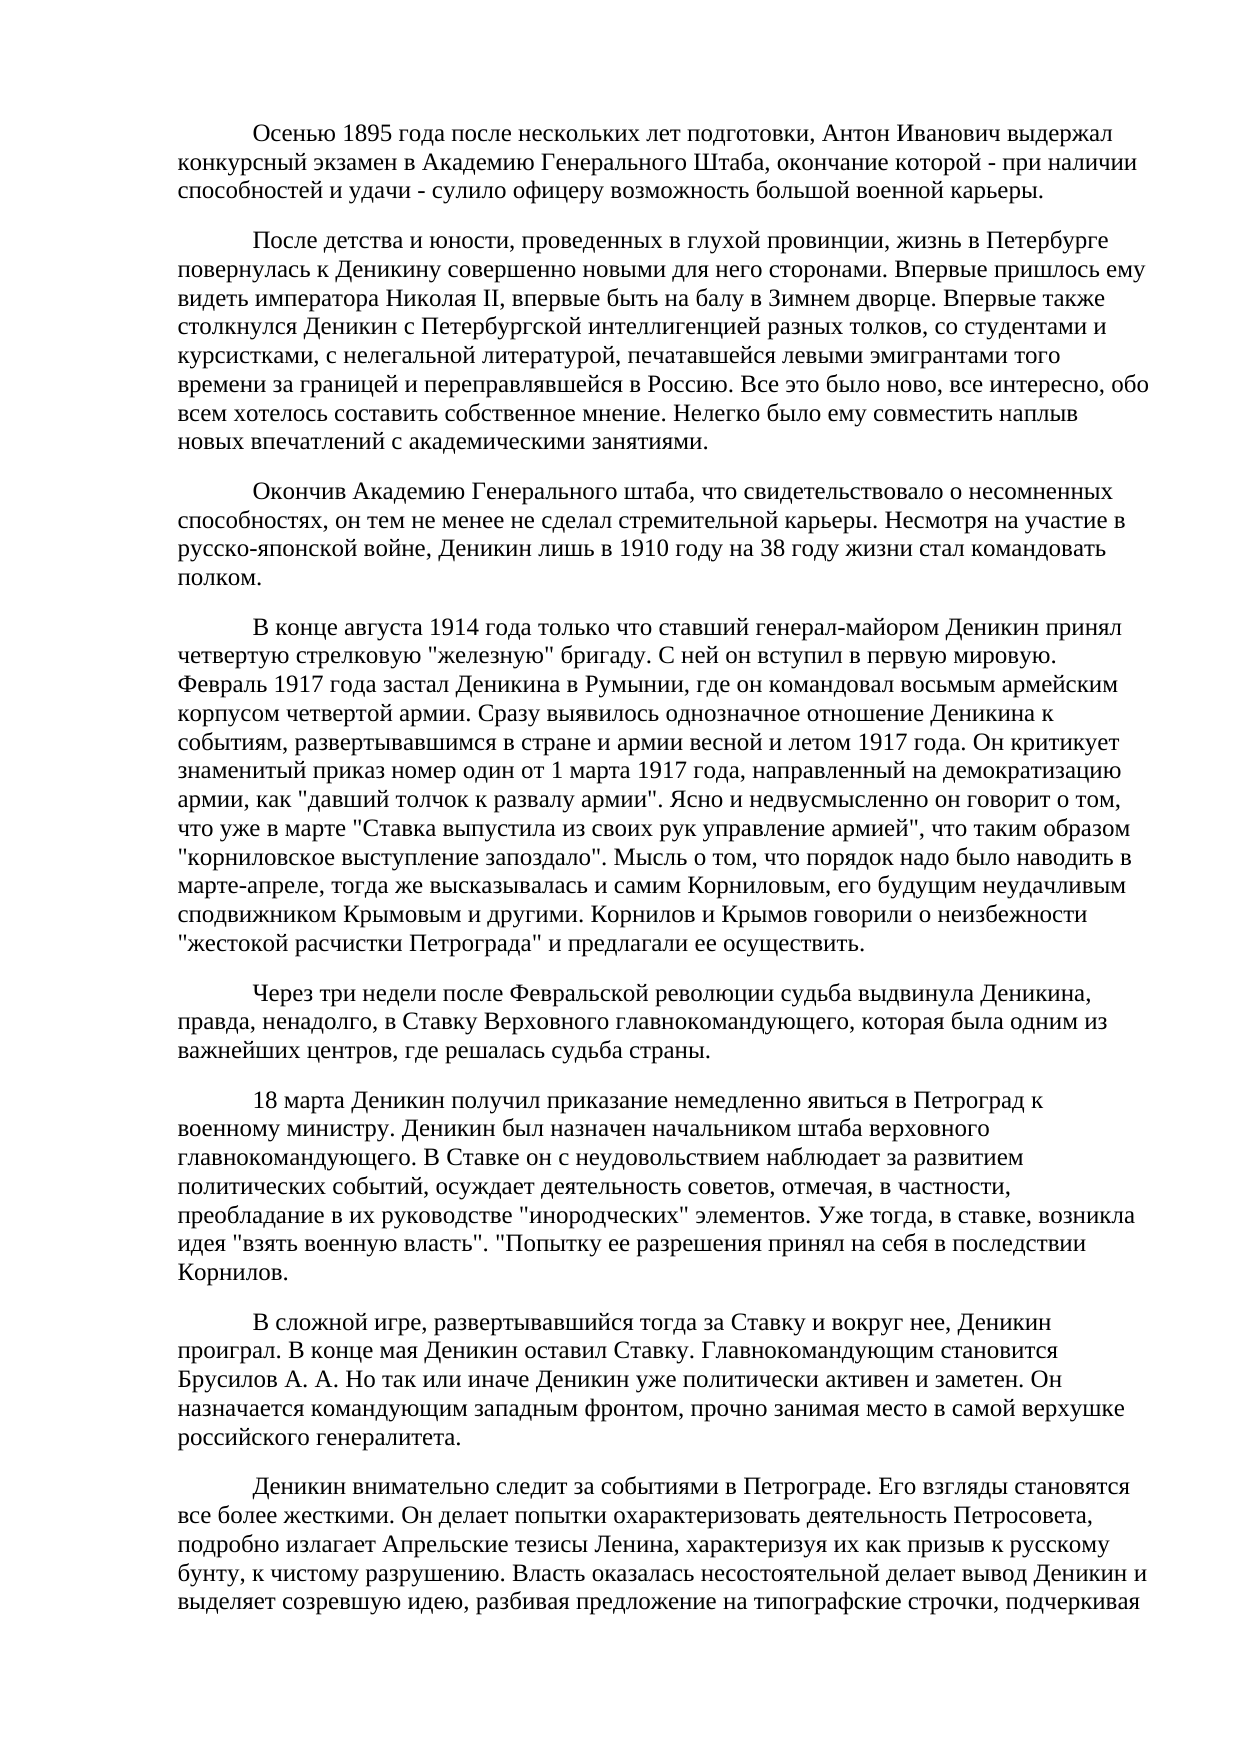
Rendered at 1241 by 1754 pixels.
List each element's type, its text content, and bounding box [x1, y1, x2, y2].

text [177, 1471, 1152, 1615]
text Через три недели после Февральской революции судьба выдвинула Деникина, правда, ненадолго, в Ставку Верховного главнокомандующего, которая была одним из важнейших центров, где решалась судьба страны. [177, 978, 1152, 1064]
text 18 марта Деникин получил приказание немедленно явиться в Петроград к военному министру. Деникин был назначен начальником штаба верховного главнокомандующего. В Ставке он с неудовольствием наблюдает за развитием политических событий, осуждает деятельность советов, отмечая, в частности, преобладание в их руководстве "инородческих" элементов. Уже тогда, в ставке, возникла идея "взять военную власть". "Попытку ее разрешения принял на себя в последствии Корнилов. [177, 1085, 1152, 1286]
text Осенью 1895 года после нескольких лет подготовки, Антон Иванович выдержал конкурсный экзамен в Академию Генерального Штаба, окончание которой - при наличии способностей и удачи - сулило офицеру возможность большой военной карьеры. [177, 118, 1152, 204]
text В сложной игре, развертывавшийся тогда за Ставку и вокруг нее, Деникин проиграл. В конце мая Деникин оставил Ставку. Главнокомандующим становится Брусилов А. А. Но так или иначе Деникин уже политически активен и заметен. Он назначается командующим западным фронтом, прочно занимая место в самой верхушке российского генералитета. [177, 1307, 1152, 1451]
text Окончив Академию Генерального штаба, что свидетельствовало о несомненных способностях, он тем не менее не сделал стремительной карьеры. Несмотря на участие в русско-японской войне, Деникин лишь в 1910 году на 38 году жизни стал командовать полком. [177, 476, 1152, 591]
text После детства и юности, проведенных в глухой провинции, жизнь в Петербурге повернулась к Деникину совершенно новыми для него сторонами. Впервые пришлось ему видеть императора Николая II, впервые быть на балу в Зимнем дворце. Впервые также столкнулся Деникин с Петербургской интеллигенцией разных толков, со студентами и курсистками, с нелегальной литературой, печатавшейся левыми эмигрантами того времени за границей и переправлявшейся в Россию. Все это было ново, все интересно, обо всем хотелось составить собственное мнение. Нелегко было ему совместить наплыв новых впечатлений с академическими занятиями. [177, 225, 1152, 455]
text В конце августа 1914 года только что ставший генерал-майором Деникин принял четвертую стрелковую "железную" бригаду. С ней он вступил в первую мировую. Февраль 1917 года застал Деникина в Румынии, где он командовал восьмым армейским корпусом четвертой армии. Сразу выявилось однозначное отношение Деникина к событиям, развертывавшимся в стране и армии весной и летом 1917 года. Он критикует знаменитый приказ номер один от 1 марта 1917 года, направленный на демократизацию армии, как "давший толчок к развалу армии". Ясно и недвусмысленно он говорит о том, что уже в марте "Ставка выпустила из своих рук управление армией", что таким образом "корниловское выступление запоздало". Мысль о том, что порядок надо было наводить в марте-апреле, тогда же высказывалась и самим Корниловым, его будущим неудачливым сподвижником Крымовым и другими. Корнилов и Крымов говорили о неизбежности "жестокой расчистки Петрограда" и предлагали ее осуществить. [177, 612, 1152, 957]
